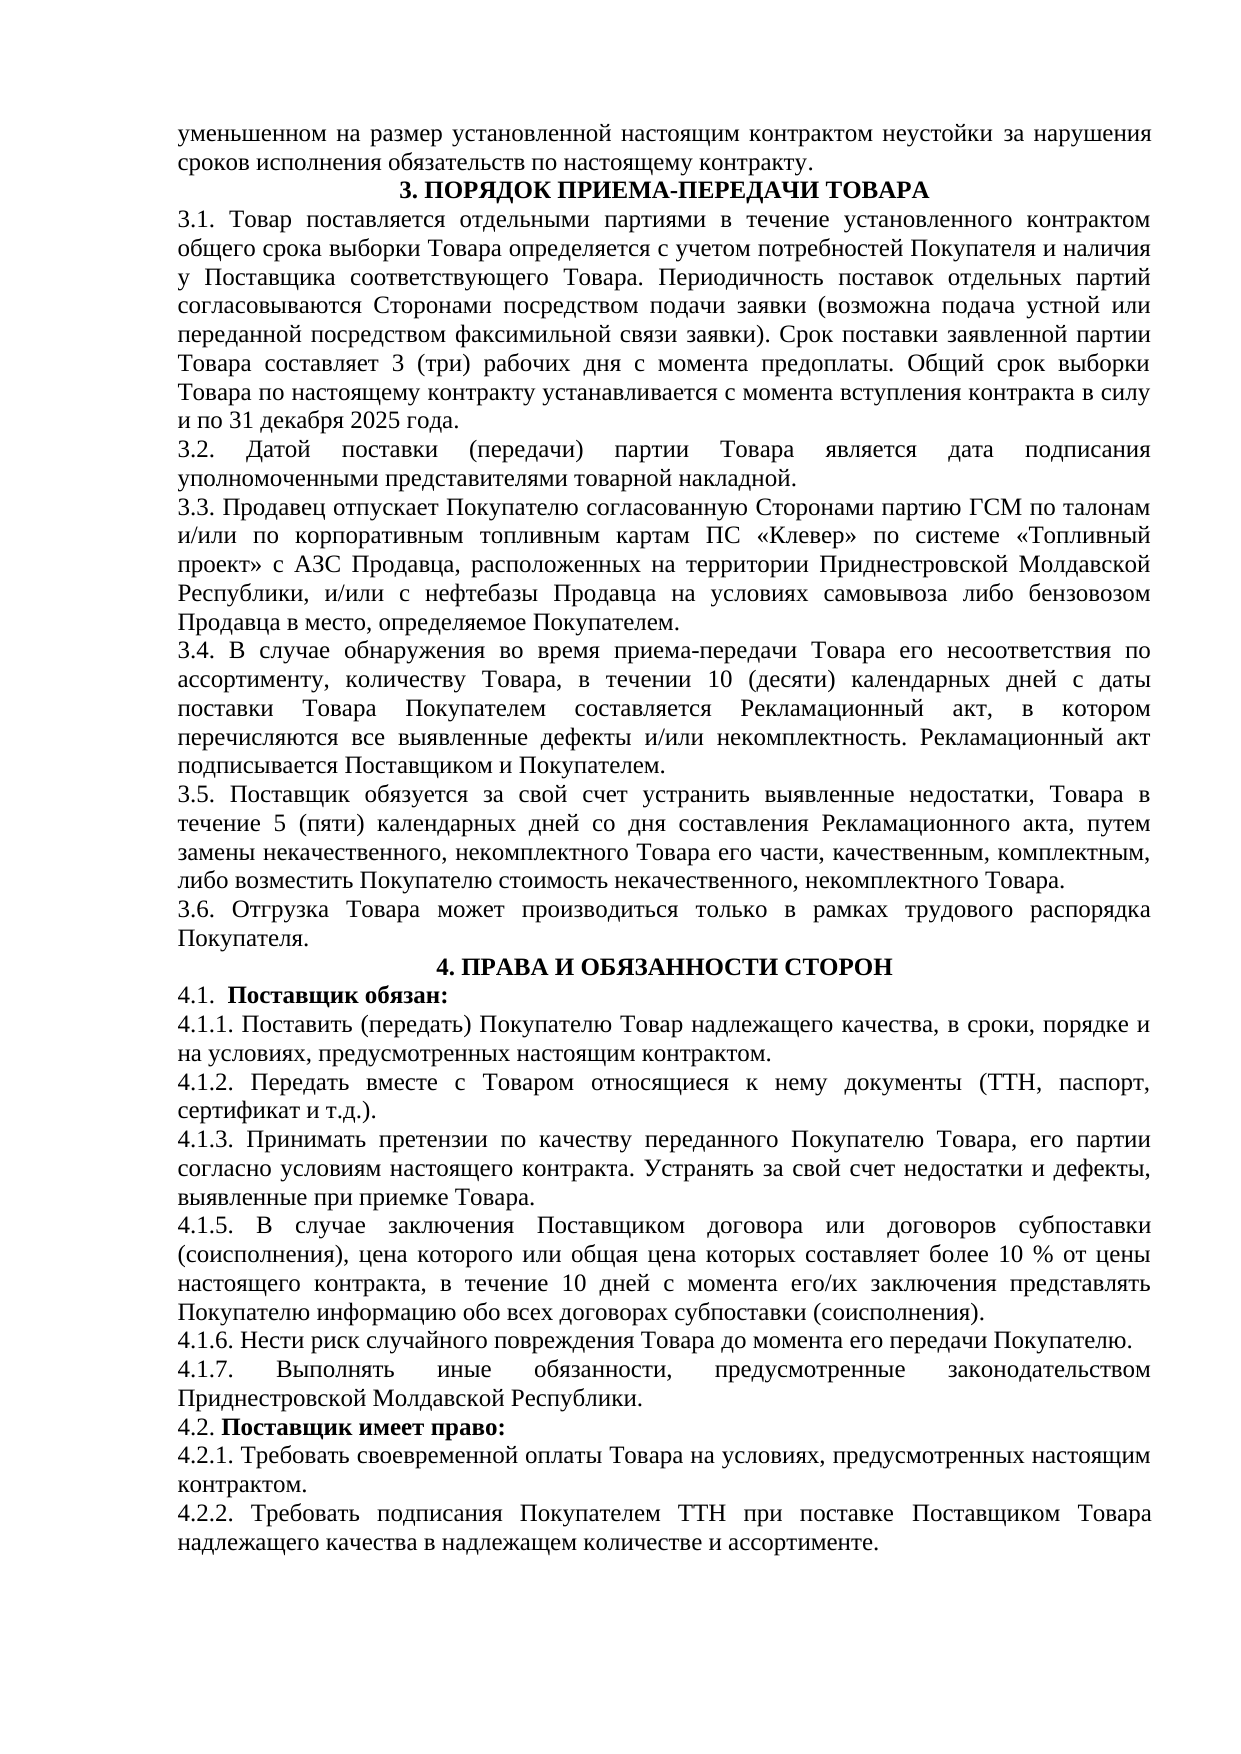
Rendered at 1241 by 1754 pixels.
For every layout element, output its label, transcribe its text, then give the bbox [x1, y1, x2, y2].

text 4. ПРАВА И ОБЯЗАННОСТИ СТОРОН [177, 952, 1152, 981]
text 4.1.2. Передать вместе с Товаром относящиеся к нему документы (ТТН, паспорт, сертификат и т.д.). [177, 1067, 1152, 1124]
text 4.2. Поставщик имеет право: [177, 1412, 1152, 1441]
text 4.1.6. Нести риск случайного повреждения Товара до момента его передачи Покупателю. [177, 1326, 1152, 1354]
text 3.3. Продавец отпускает Покупателю согласованную Сторонами партию ГСМ по талонам и/или по корпоративным топливным картам ПС «Клевер» по системе «Топливный проект» с АЗС Продавца, расположенных на территории Приднестровской Молдавской Республики, и/или с нефтебазы Продавца на условиях самовывоза либо бензовозом Продавца в место, определяемое Покупателем. [177, 492, 1152, 636]
text 4.1.3. Принимать претензии по качеству переданного Покупателю Товара, его партии согласно условиям настоящего контракта. Устранять за свой счет недостатки и дефекты, выявленные при приемке Товара. [177, 1124, 1152, 1211]
text 3.2. Датой поставки (передачи) партии Товара является дата подписания уполномоченными представителями товарной накладной. [177, 434, 1152, 492]
text 3.5. Поставщик обязуется за свой счет устранить выявленные недостатки, Товара в течение 5 (пяти) календарных дней со дня составления Рекламационного акта, путем замены некачественного, некомплектного Товара его части, качественным, комплектным, либо возместить Покупателю стоимость некачественного, некомплектного Товара. [177, 779, 1152, 894]
text 3.4. В случае обнаружения во время приема-передачи Товара его несоответствия по ассортименту, количеству Товара, в течении 10 (десяти) календарных дней с даты поставки Товара Покупателем составляется Рекламационный акт, в котором перечисляются все выявленные дефекты и/или некомплектность. Рекламационный акт подписывается Поставщиком и Покупателем. [177, 636, 1152, 779]
text 4.1.1. Поставить (передать) Покупателю Товар надлежащего качества, в сроки, порядке и на условиях, предусмотренных настоящим контрактом. [177, 1009, 1152, 1067]
text 4.1.5. В случае заключения Поставщиком договора или договоров субпоставки (соисполнения), цена которого или общая цена которых составляет более 10 % от цены настоящего контракта, в течение 10 дней с момента его/их заключения представлять Покупателю информацию обо всех договорах субпоставки (соисполнения). [177, 1211, 1152, 1326]
text 4.2.1. Требовать своевременной оплаты Товара на условиях, предусмотренных настоящим контрактом. [177, 1441, 1152, 1498]
text 4.2.2. Требовать подписания Покупателем ТТН при поставке Поставщиком Товара надлежащего качества в надлежащем количестве и ассортименте. [177, 1498, 1152, 1556]
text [177, 118, 1152, 176]
text 3.1. Товар поставляется отдельными партиями в течение установленного контрактом общего срока выборки Товара определяется с учетом потребностей Покупателя и наличия у Поставщика соответствующего Товара. Периодичность поставок отдельных партий согласовываются Сторонами посредством подачи заявки (возможна подача устной или переданной посредством факсимильной связи заявки). Срок поставки заявленной партии Товара составляет 3 (три) рабочих дня с момента предоплаты. Общий срок выборки Товара по настоящему контракту устанавливается с момента вступления контракта в силу и по 31 декабря 2025 года. [177, 204, 1152, 434]
text 4.1. Поставщик обязан: [177, 981, 1152, 1009]
text 3.6. Отгрузка Товара может производиться только в рамках трудового распорядка Покупателя. [177, 894, 1152, 952]
text 4.1.7. Выполнять иные обязанности, предусмотренные законодательством Приднестровской Молдавской Республики. [177, 1354, 1152, 1412]
text 3. ПОРЯДОК ПРИЕМА-ПЕРЕДАЧИ ТОВАРА [177, 176, 1152, 204]
